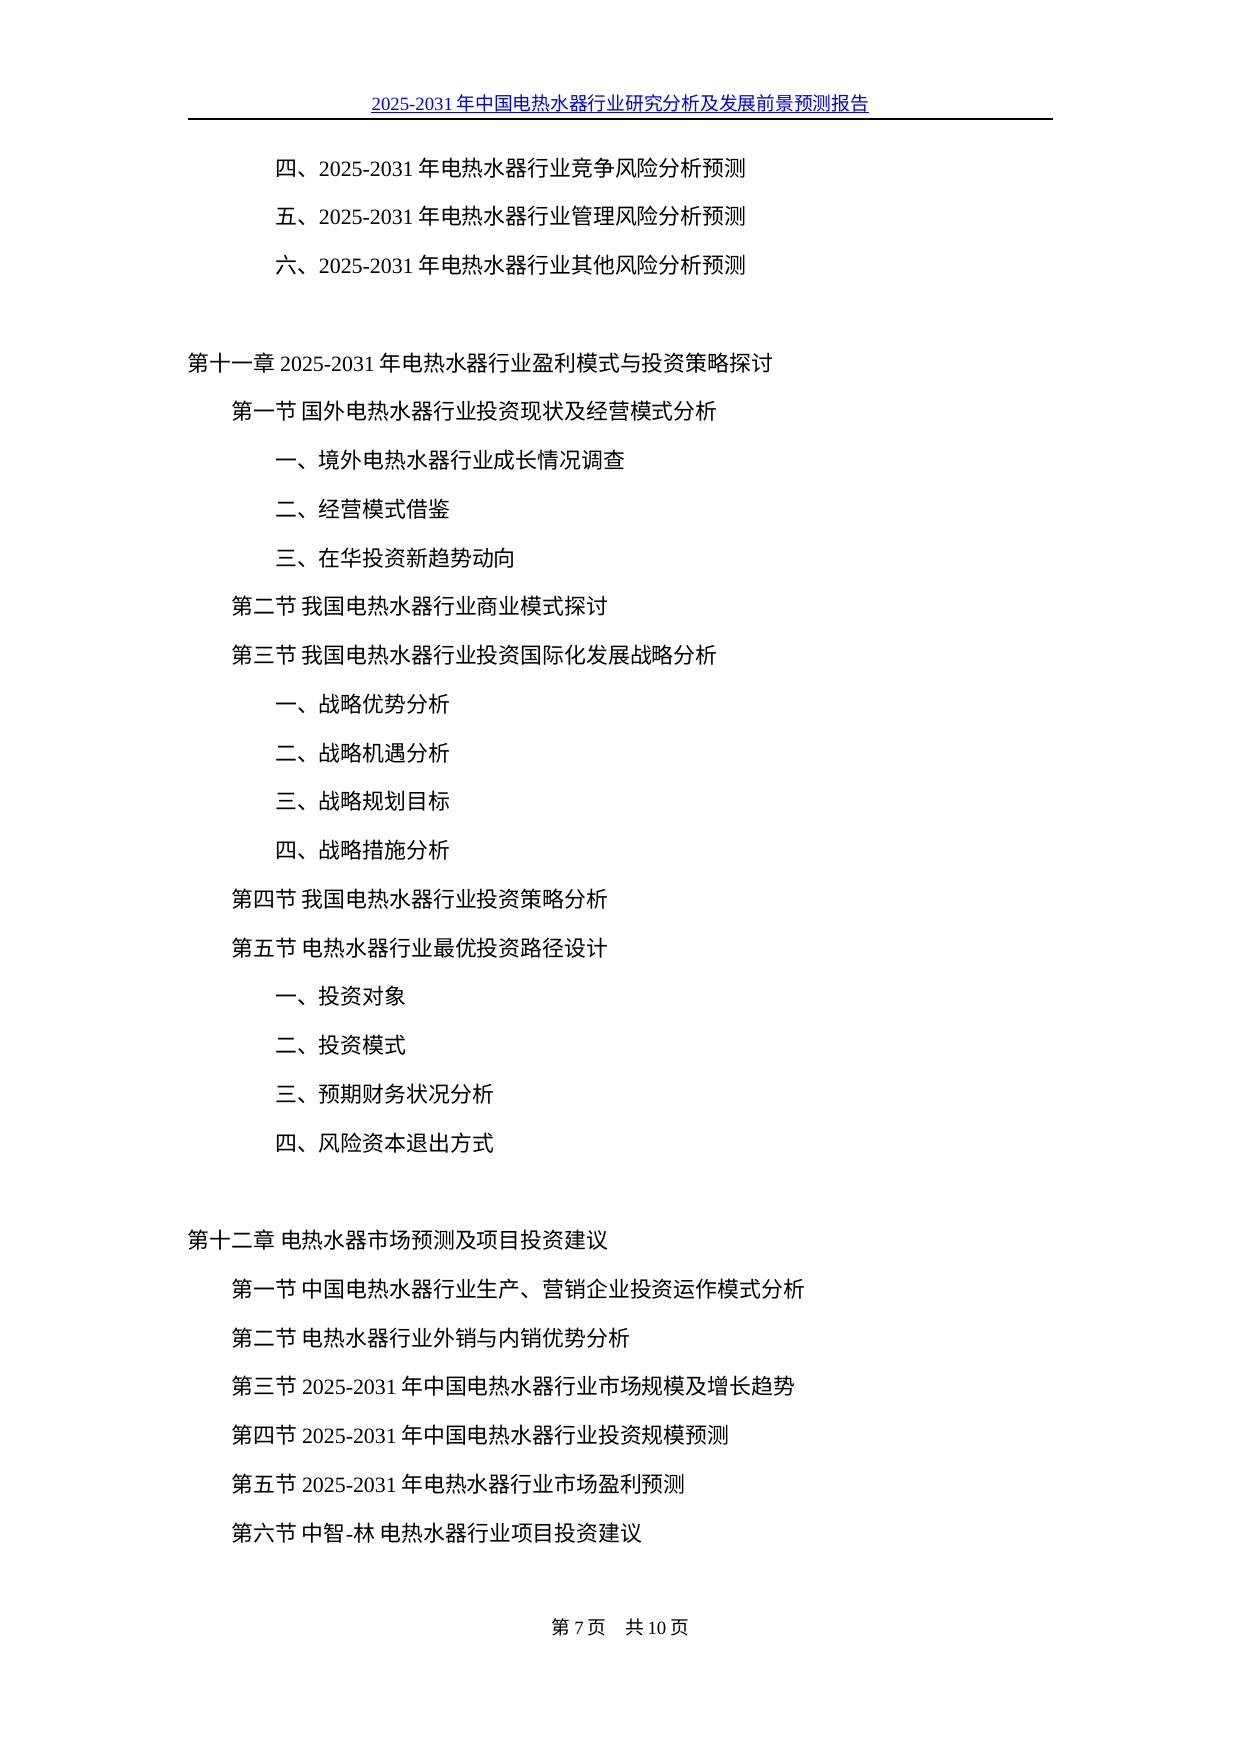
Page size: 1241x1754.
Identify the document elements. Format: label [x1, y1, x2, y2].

text [187, 150, 1053, 1548]
